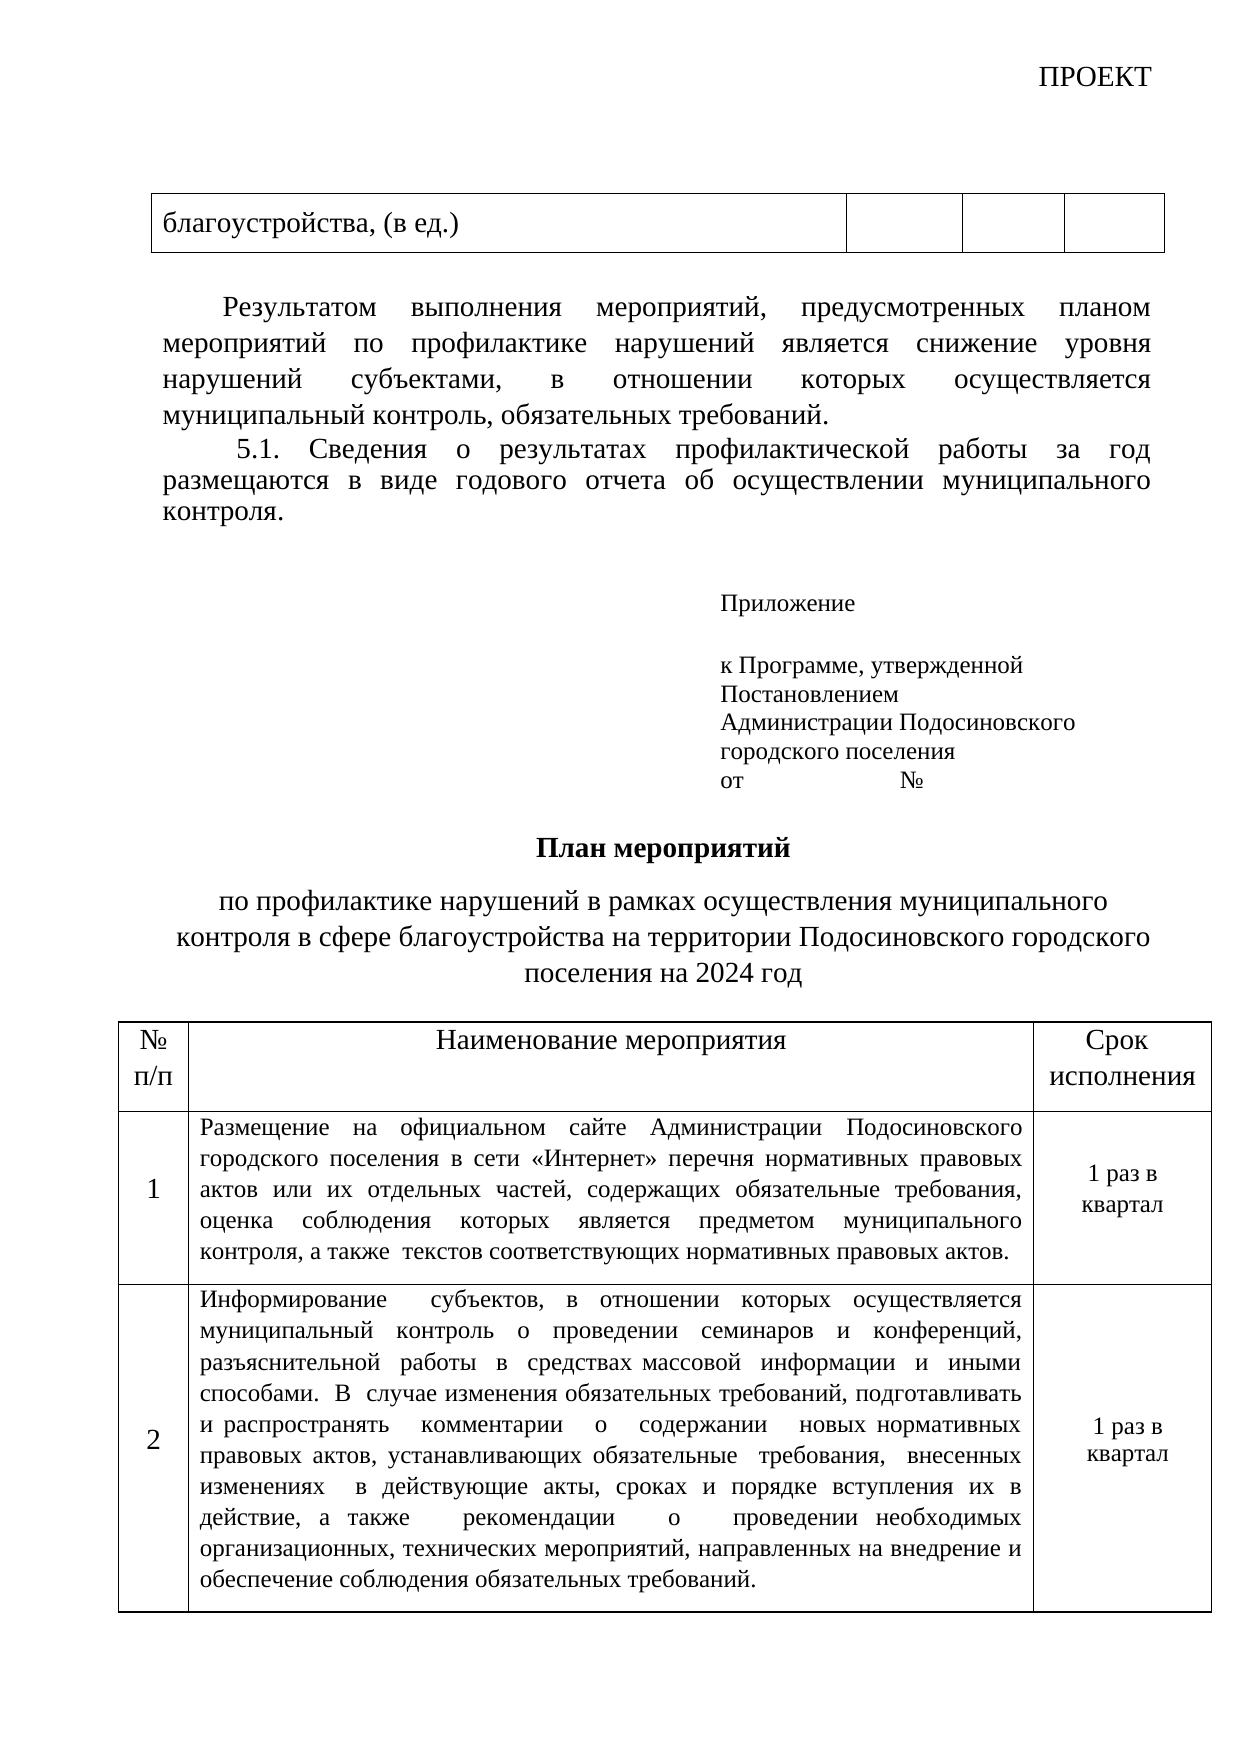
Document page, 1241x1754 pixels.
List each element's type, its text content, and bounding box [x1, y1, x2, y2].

table_cell 1 раз в квартал [1034, 1112, 1211, 1283]
table_cell 1 [119, 1112, 188, 1283]
table_cell 2 [963, 194, 1064, 252]
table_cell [152, 194, 846, 252]
table_cell 1 раз в квартал [1034, 1285, 1211, 1611]
table_header № п/п [119, 1023, 188, 1111]
text План мероприятий [162, 830, 1164, 863]
text Результатом выполнения мероприятий, предусмотренных планом мероприятий по профилактике нарушений является снижение уровня нарушений субъектами, в отношении которых осуществляется муниципальный контроль, обязательных требований. [162, 289, 1152, 431]
table_header Наименование мероприятия [189, 1023, 1033, 1111]
table_cell Информирование субъектов, в отношении которых осуществляется муниципальный контроль о проведении семинаров и конференций, разъяснительной работы в средствах массовой информации и иными способами. В случае изменения обязательных требований, подготавливать и распространять комментарии о содержании новых нормативных правовых актов, устанавливающих обязательные требования, внесенных изменениях в действующие акты, сроках и порядке вступления их в действие, а также рекомендации о проведении необходимых организационных, технических мероприятий, направленных на внедрение и обеспечение соблюдения обязательных требований. [189, 1285, 1033, 1611]
table_cell Размещение на официальном сайте Администрации Подосиновского городского поселения в сети «Интернет» перечня нормативных правовых актов или их отдельных частей, содержащих обязательные требования, оценка соблюдения которых является предметом муниципального контроля, а также текстов соответствующих нормативных правовых актов. [189, 1112, 1033, 1283]
table_cell 1 [847, 194, 962, 252]
table_cell 2 [119, 1285, 188, 1611]
table_cell 2 [1065, 194, 1164, 252]
table_header Приложение к Программе, утвержденной Постановлением Администрации Подосиновского городского поселения от № [709, 588, 1163, 794]
text 5.1. Сведения о результатах профилактической работы за год размещаются в виде годового отчета об осуществлении муниципального контроля. [162, 433, 1152, 526]
text по профилактике нарушений в рамках осуществления муниципального контроля в сфере благоустройства на территории Подосиновского городского поселения на 2024 год [162, 883, 1164, 988]
table_header Срок исполнения [1034, 1023, 1211, 1111]
